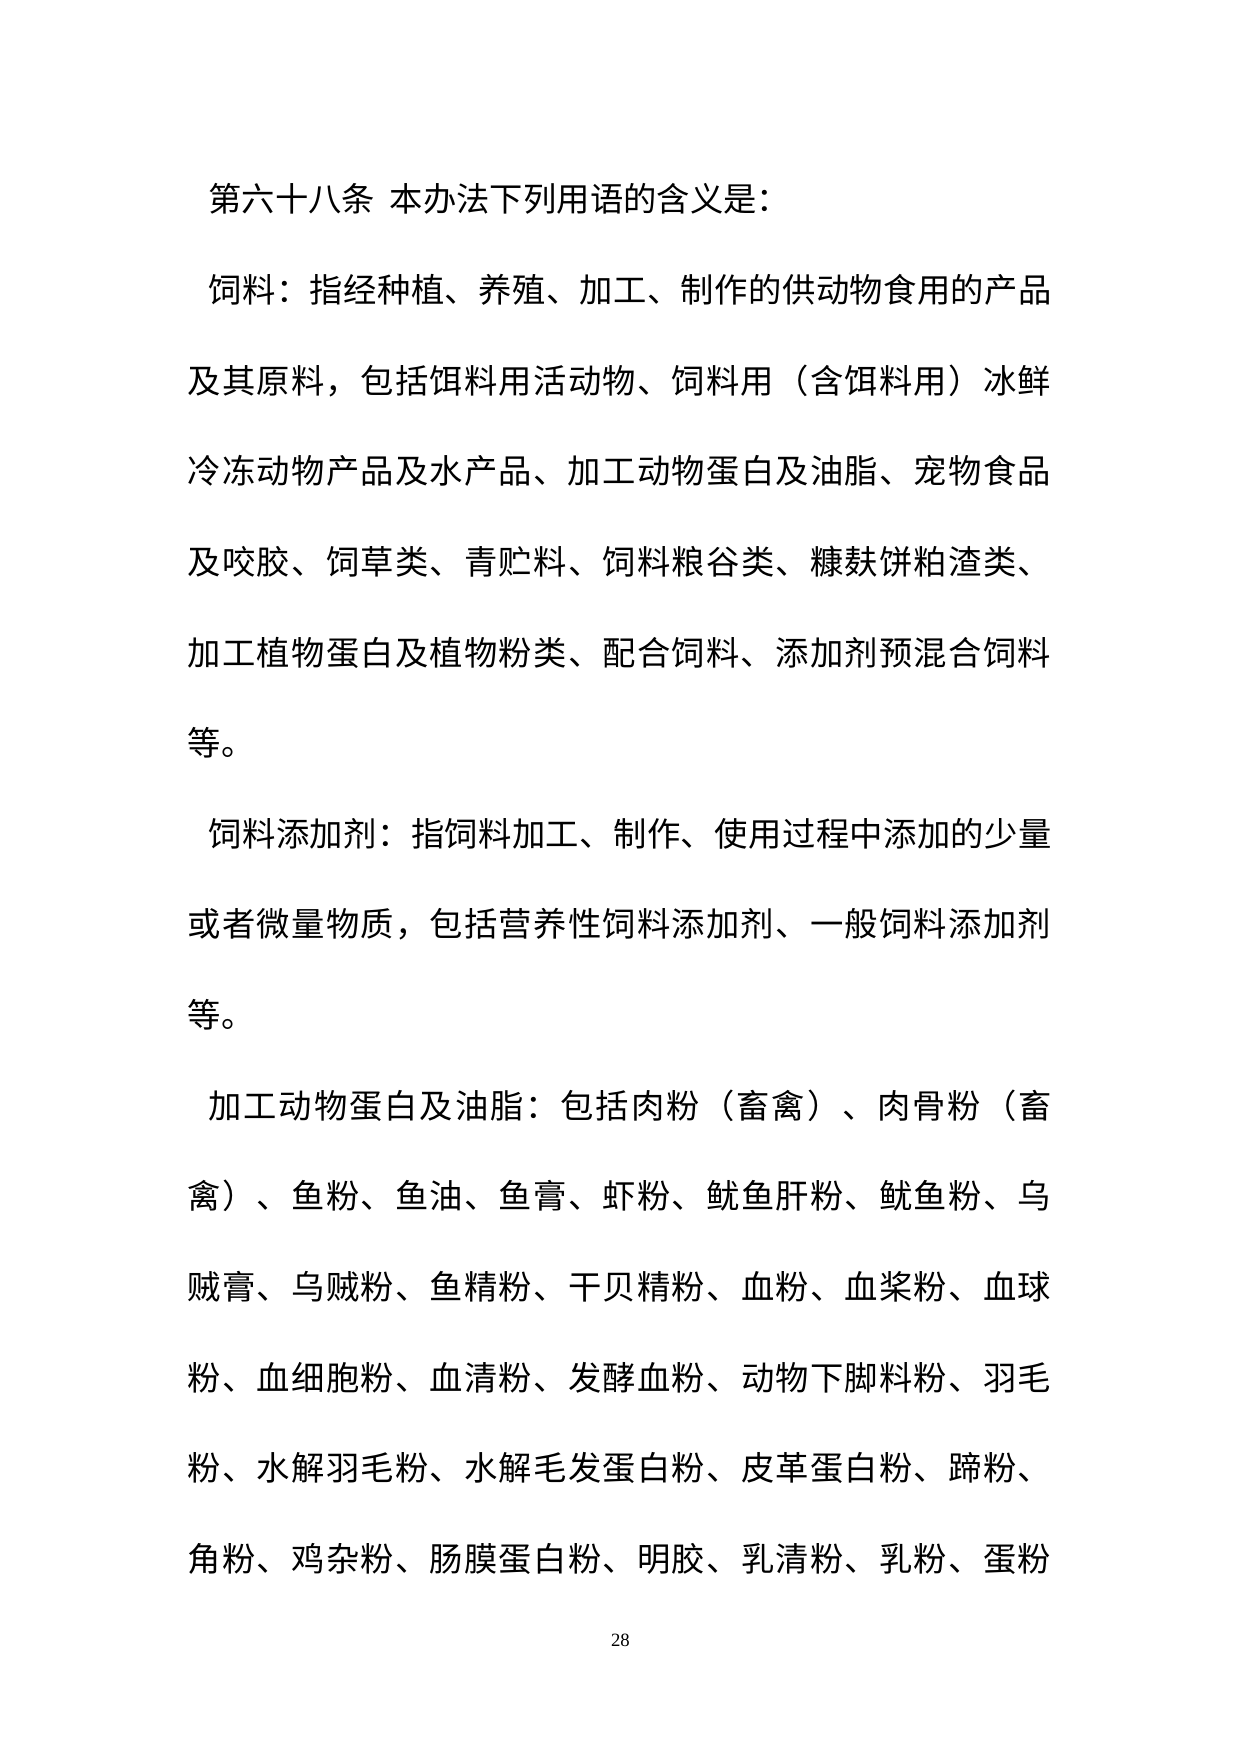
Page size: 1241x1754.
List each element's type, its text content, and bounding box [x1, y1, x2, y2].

text 第六十八条 本办法下列用语的含义是： [187, 152, 1053, 243]
text 饲料：指经种植、养殖、加工、制作的供动物食用的产品及其原料，包括饵料用活动物、饲料用（含饵料用）冰鲜冷冻动物产品及水产品、加工动物蛋白及油脂、宠物食品及咬胶、饲草类、青贮料、饲料粮谷类、糠麸饼粕渣类、加工植物蛋白及植物粉类、配合饲料、添加剂预混合饲料等。 [187, 243, 1053, 786]
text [187, 1058, 1053, 1602]
text 饲料添加剂：指饲料加工、制作、使用过程中添加的少量或者微量物质，包括营养性饲料添加剂、一般饲料添加剂等。 [187, 786, 1053, 1058]
